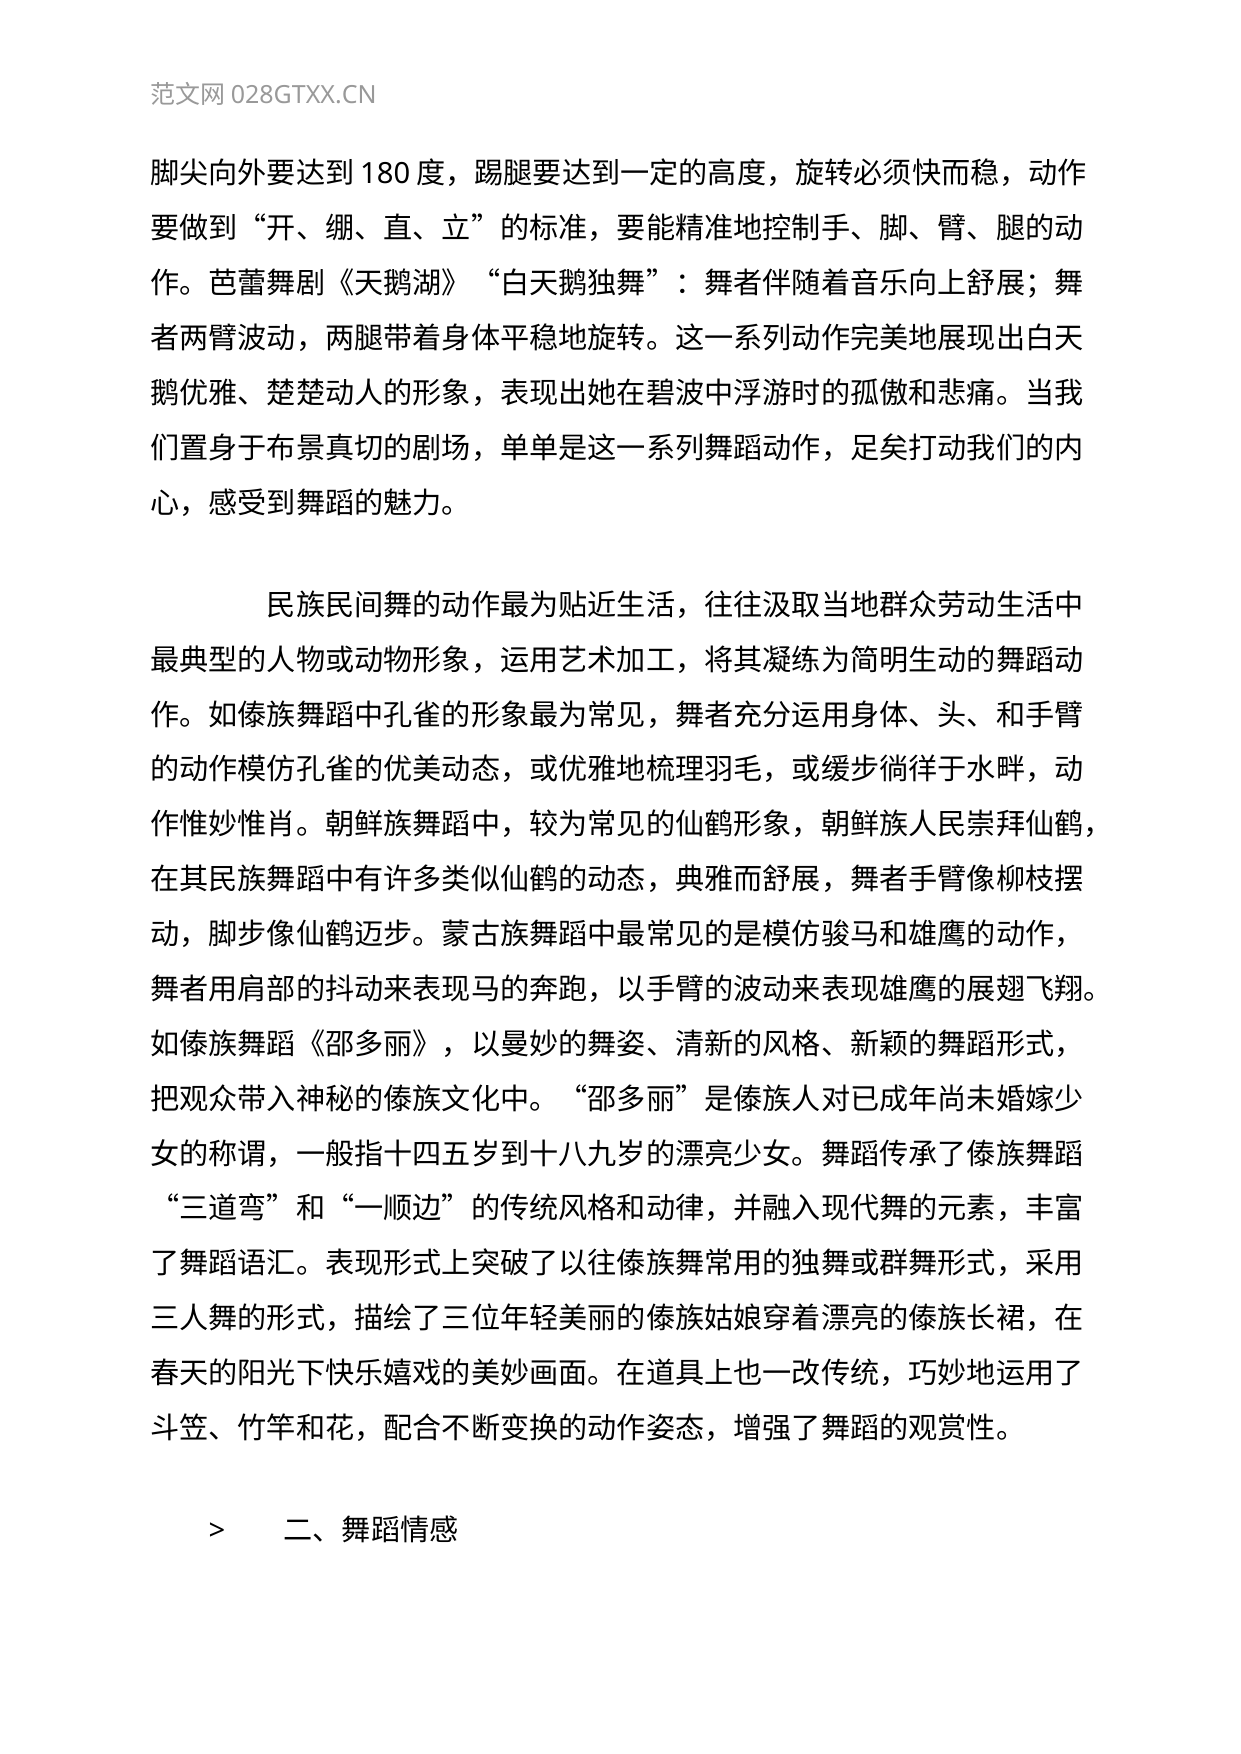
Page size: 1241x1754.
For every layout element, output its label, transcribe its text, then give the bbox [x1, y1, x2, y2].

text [150, 150, 1090, 522]
text > 二、舞蹈情感 [150, 1506, 1090, 1549]
text 民族民间舞的动作最为贴近生活，往往汲取当地群众劳动生活中最典型的人物或动物形象，运用艺术加工，将其凝练为简明生动的舞蹈动作。如傣族舞蹈中孔雀的形象最为常见，舞者充分运用身体、头、和手臂的动作模仿孔雀的优美动态，或优雅地梳理羽毛，或缓步徜徉于水畔，动作惟妙惟肖。朝鲜族舞蹈中，较为常见的仙鹤形象，朝鲜族人民崇拜仙鹤，在其民族舞蹈中有许多类似仙鹤的动态，典雅而舒展，舞者手臂像柳枝摆动，脚步像仙鹤迈步。蒙古族舞蹈中最常见的是模仿骏马和雄鹰的动作，舞者用肩部的抖动来表现马的奔跑，以手臂的波动来表现雄鹰的展翅飞翔。如傣族舞蹈《邵多丽》，以曼妙的舞姿、清新的风格、新颖的舞蹈形式，把观众带入神秘的傣族文化中。“邵多丽”是傣族人对已成年尚未婚嫁少女的称谓，一般指十四五岁到十八九岁的漂亮少女。舞蹈传承了傣族舞蹈“三道弯”和“一顺边”的传统风格和动律，并融入现代舞的元素，丰富了舞蹈语汇。表现形式上突破了以往傣族舞常用的独舞或群舞形式，采用三人舞的形式，描绘了三位年轻美丽的傣族姑娘穿着漂亮的傣族长裙，在春天的阳光下快乐嬉戏的美妙画面。在道具上也一改传统，巧妙地运用了斗笠、竹竿和花，配合不断变换的动作姿态，增强了舞蹈的观赏性。 [150, 581, 1090, 1447]
